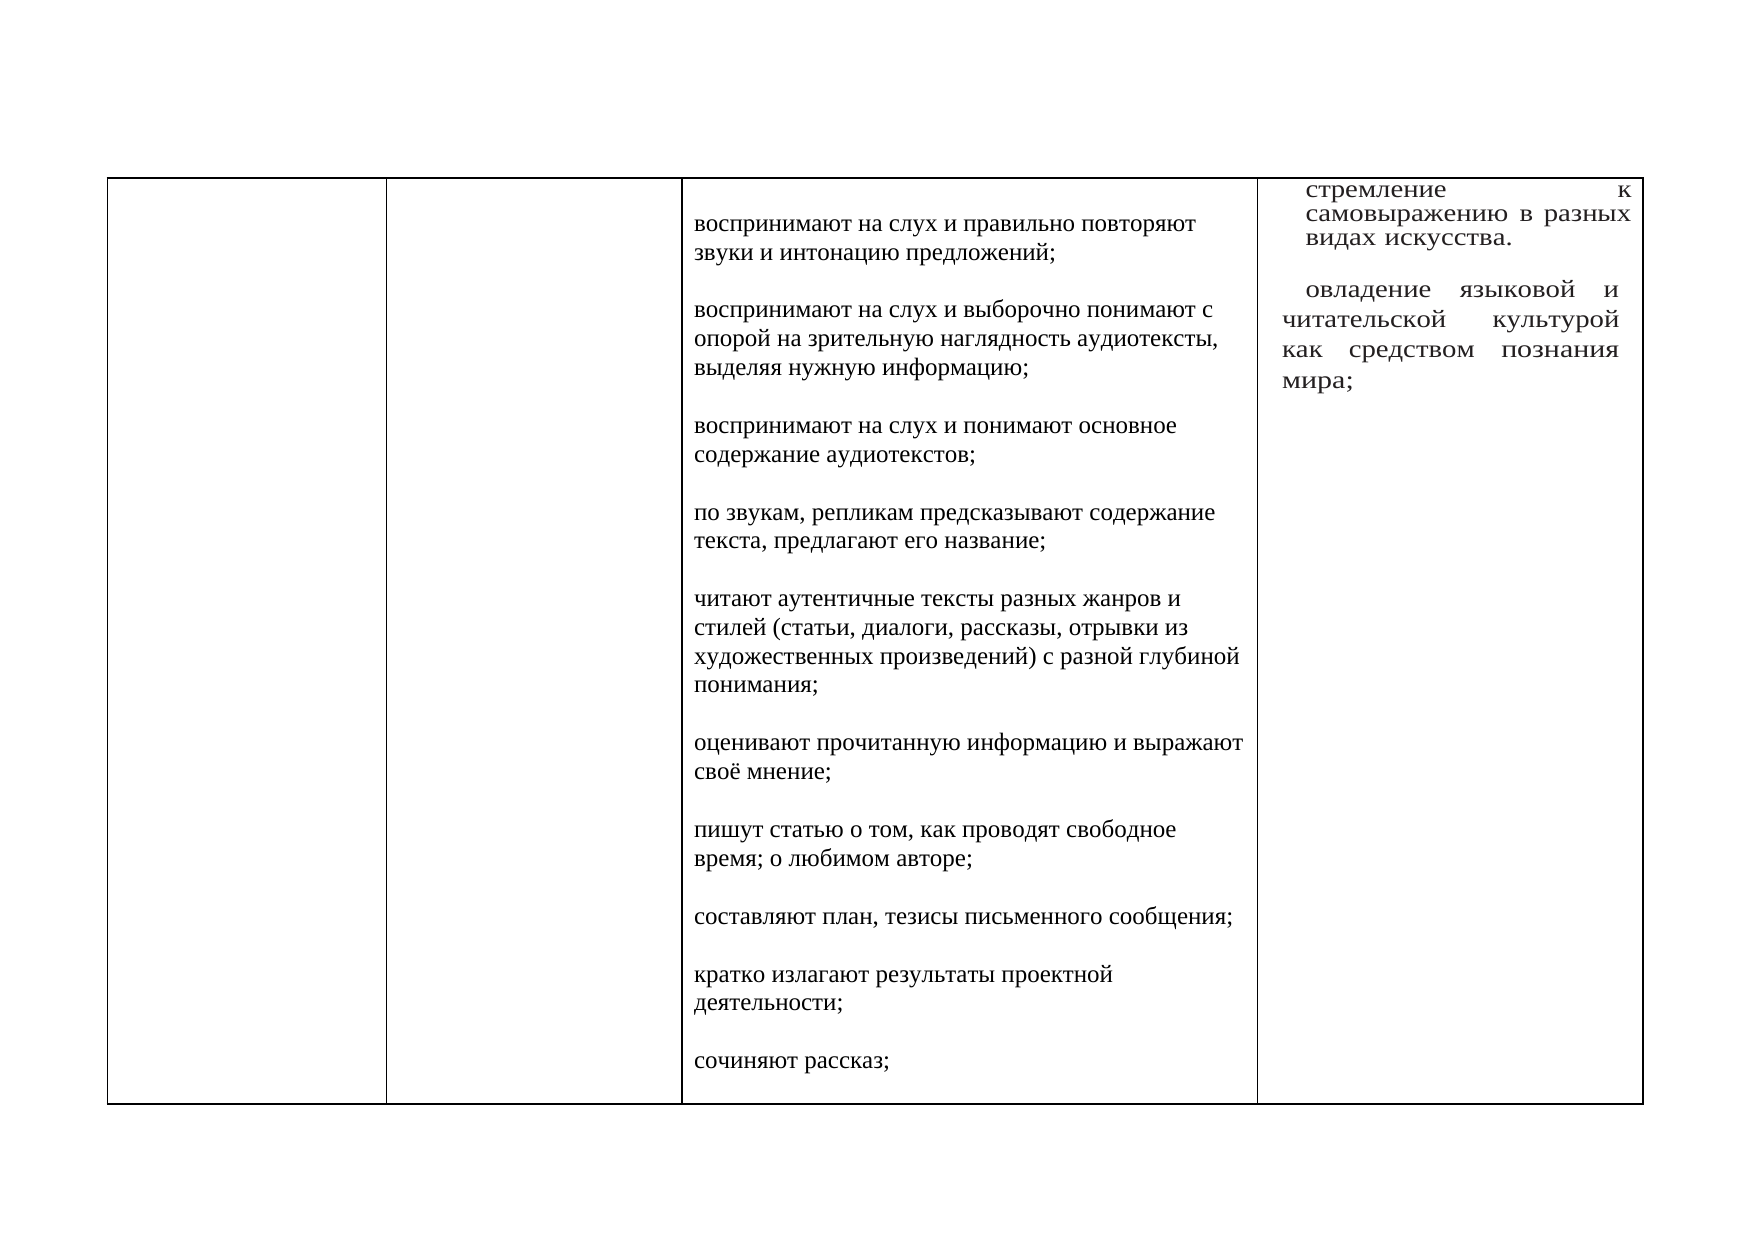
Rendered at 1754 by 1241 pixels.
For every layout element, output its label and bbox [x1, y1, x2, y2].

table_cell [1258, 179, 1642, 1103]
table_cell [387, 179, 681, 1103]
table_cell [108, 179, 386, 1103]
table_cell [683, 179, 1257, 1103]
